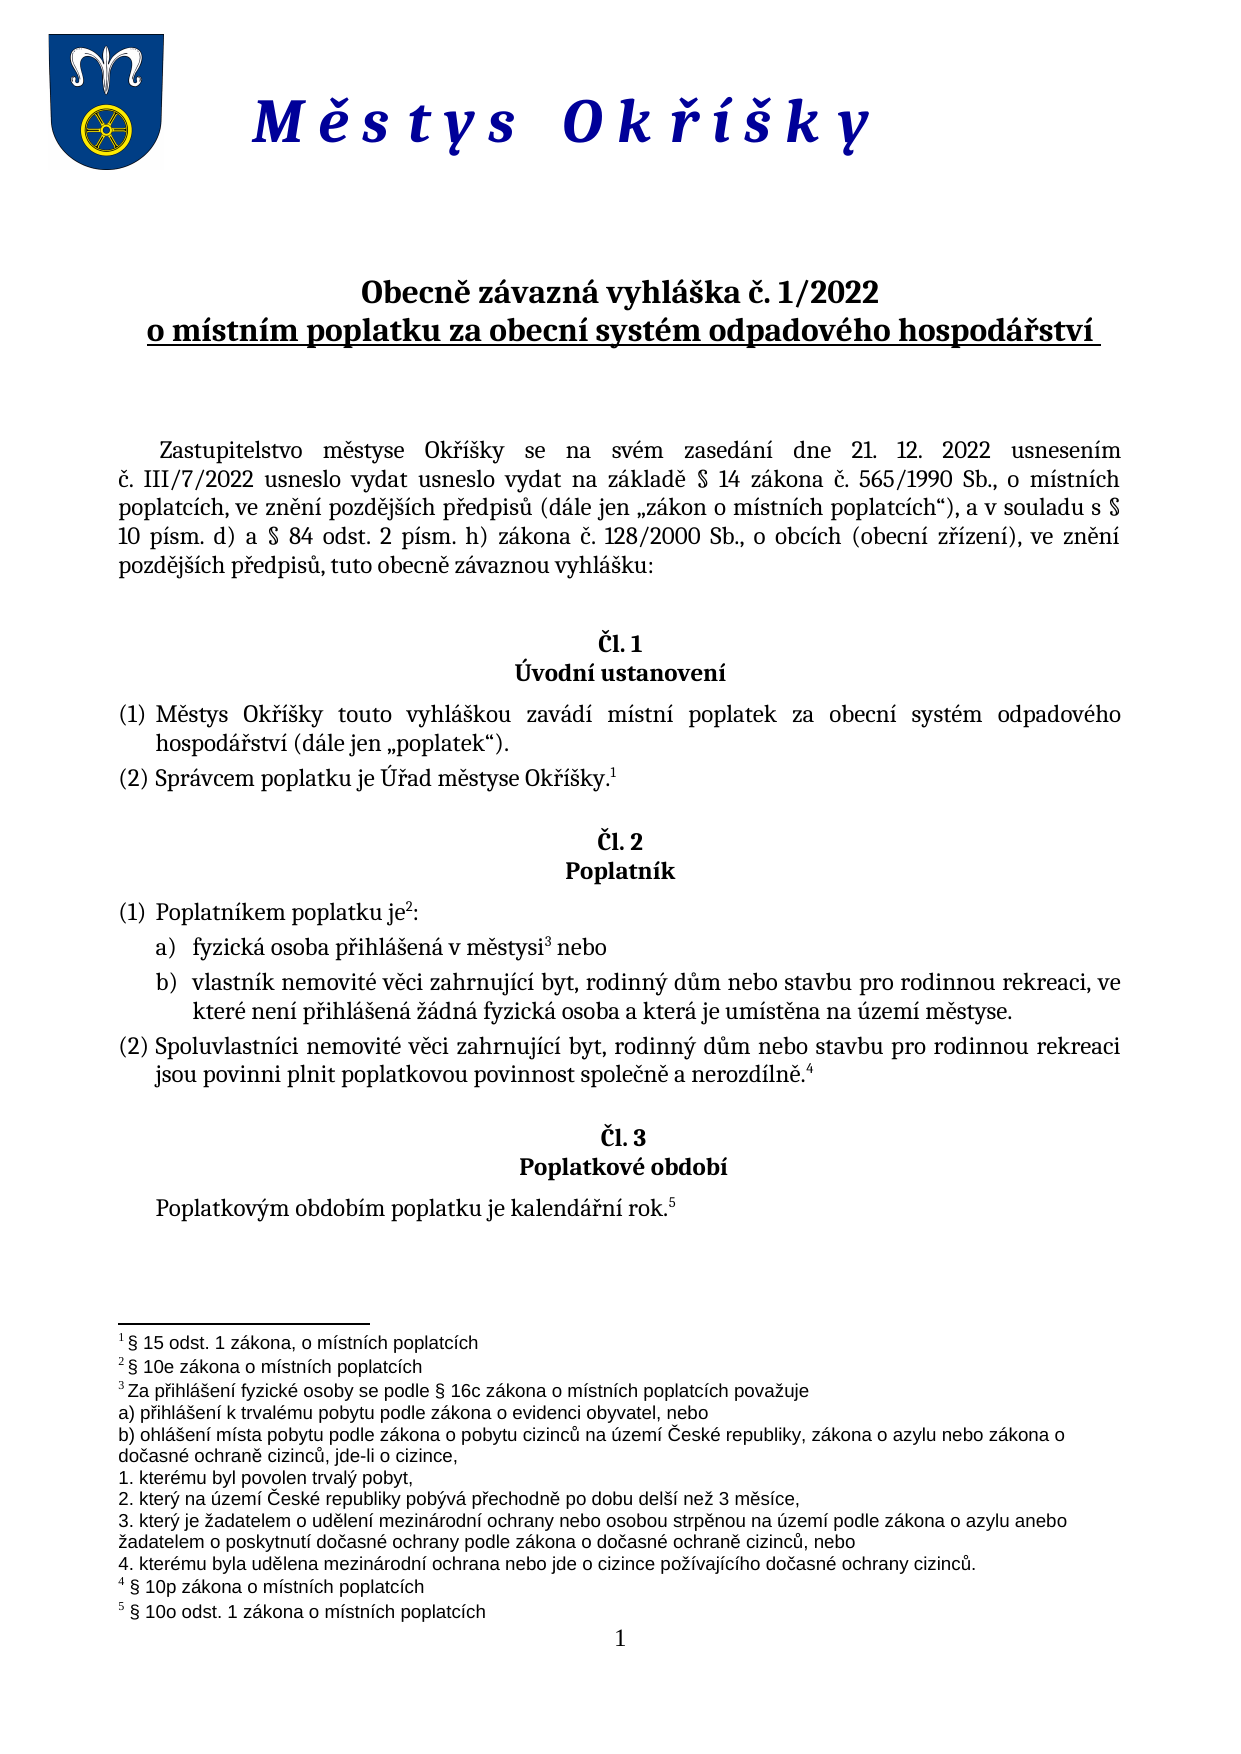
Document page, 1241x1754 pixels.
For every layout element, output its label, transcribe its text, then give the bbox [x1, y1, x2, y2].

text Poplatkovým obdobím poplatku je kalendářní rok. [118, 1194, 1122, 1223]
text Obecně závazná vyhláška č. 1/2022 [118, 273, 1122, 312]
picture [48, 34, 164, 170]
list Poplatníkem poplatku je: [118, 898, 1122, 927]
text Čl. 1 [118, 630, 1122, 659]
text Zastupitelstvo městyse Okříšky se na svém zasedání dne 21. 12. 2022 usnesením č. III/7/2022 usneslo vydat usneslo vydat na základě § 14 zákona č. 565/1990 Sb., o místních poplatcích, ve znění pozdějších předpisů (dále jen „zákon o místních poplatcích“), a v souladu s § 10 písm. d) a § 84 odst. 2 písm. h) zákona č. 128/2000 Sb., o obcích (obecní zřízení), ve znění pozdějších předpisů, tuto obecně závaznou vyhlášku: [118, 436, 1122, 579]
list Spoluvlastníci nemovité věci zahrnující byt, rodinný dům nebo stavbu pro rodinnou rekreaci jsou povinni plnit poplatkovou povinnost společně a nerozdílně. [118, 1032, 1122, 1089]
text Poplatník [118, 857, 1122, 885]
text Poplatkové období [118, 1153, 1122, 1182]
list fyzická osoba přihlášená v městysi nebo [155, 933, 1122, 962]
text Čl. 2 [118, 828, 1122, 857]
list Městys Okříšky touto vyhláškou zavádí místní poplatek za obecní systém odpadového hospodářství (dále jen „poplatek“). [118, 700, 1122, 758]
list Správcem poplatku je Úřad městyse Okříšky. [118, 764, 1122, 793]
list vlastník nemovité věci zahrnující byt, rodinný dům nebo stavbu pro rodinnou rekreaci, ve které není přihlášená žádná fyzická osoba a která je umístěna na území městyse. [155, 968, 1122, 1025]
text Čl. 3 [118, 1124, 1122, 1153]
text o místním poplatku za obecní systém odpadového hospodářství [118, 312, 1122, 350]
text Úvodní ustanovení [118, 659, 1122, 688]
